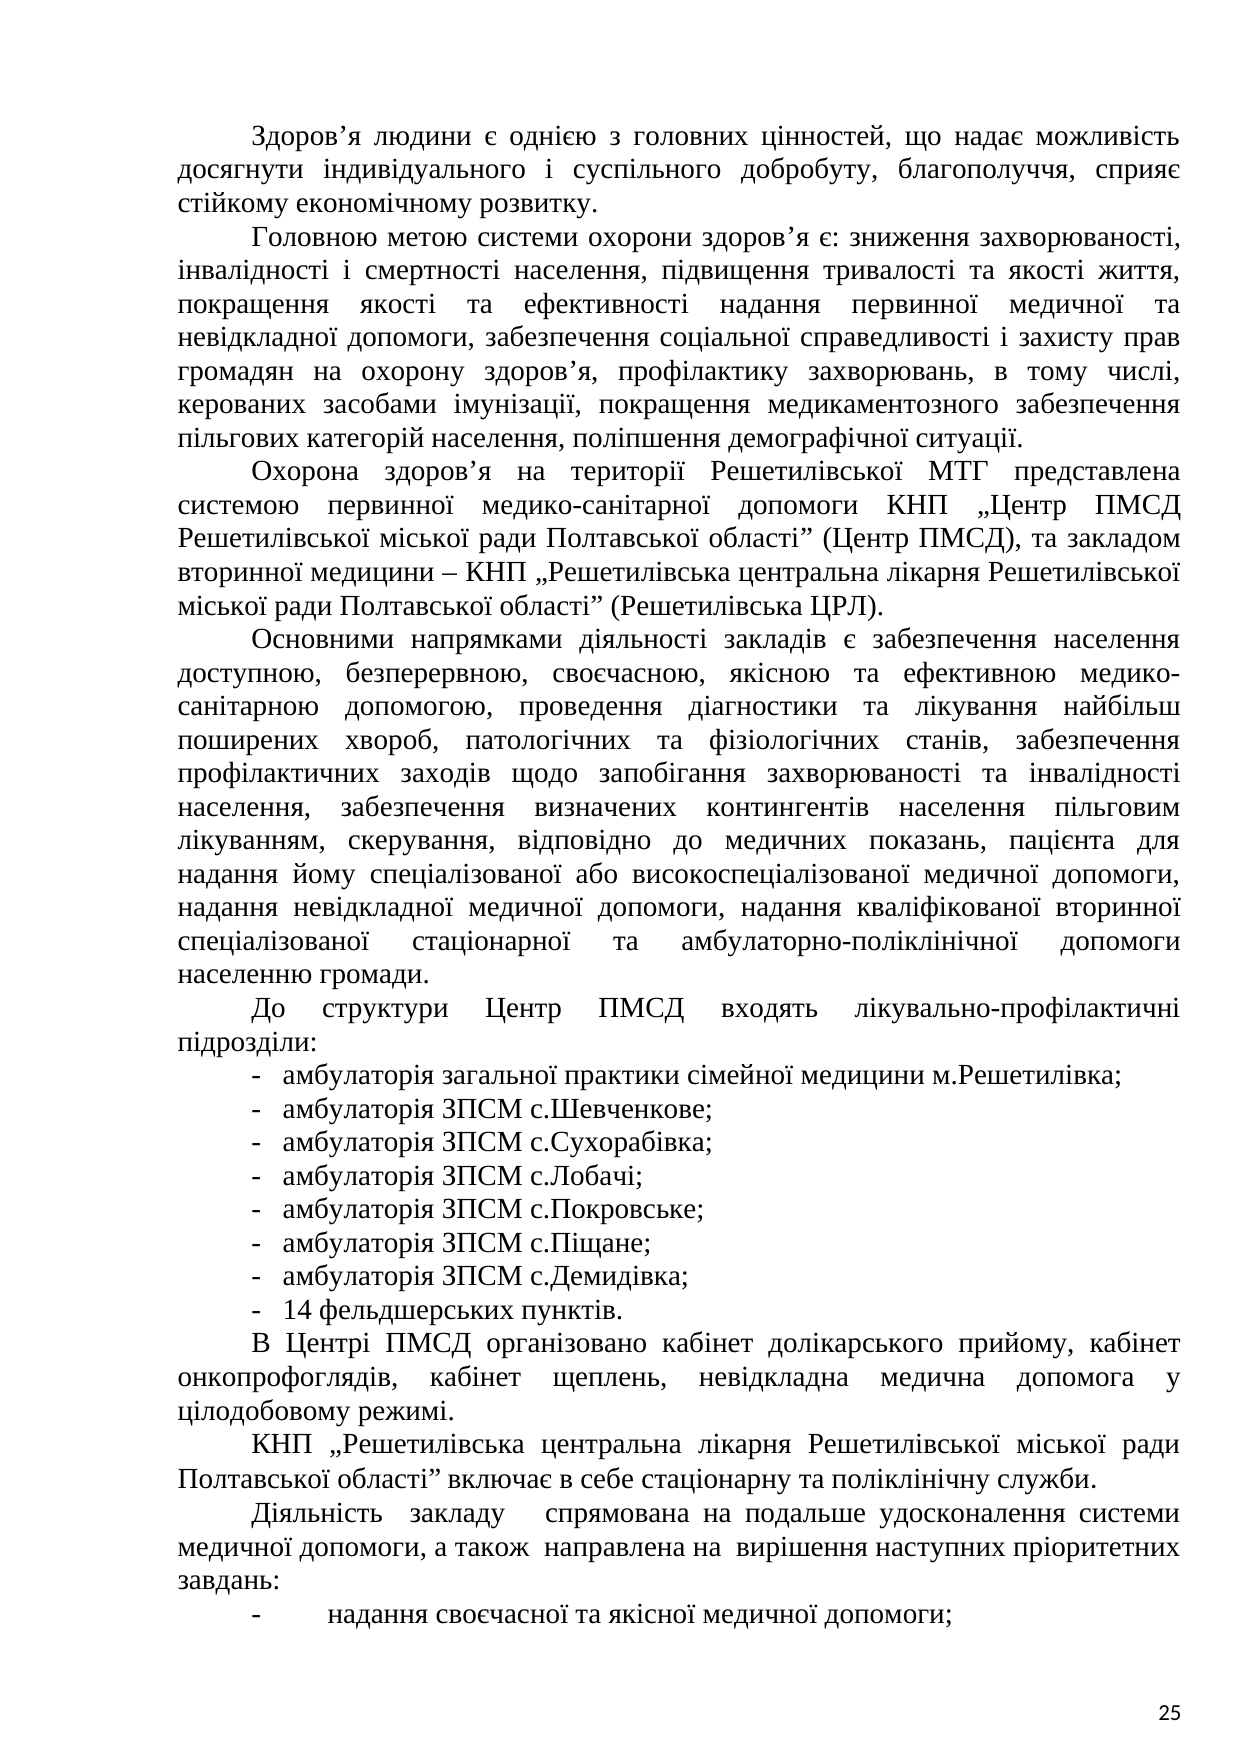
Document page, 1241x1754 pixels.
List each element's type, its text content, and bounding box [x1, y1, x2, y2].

text Здоров’я людини є однією з головних цінностей, що надає можливість досягнути індивідуального і суспільного добробуту, благополуччя, сприяє стійкому економічному розвитку. [177, 118, 1181, 219]
list надання своєчасної та якісної медичної допомоги; [177, 1596, 1181, 1629]
text - амбулаторія ЗПСМ с.Сухорабівка; [177, 1124, 1181, 1158]
text До структури Центр ПМСД входять лікувально-профілактичні підрозділи: [177, 990, 1181, 1057]
text - амбулаторія ЗПСМ с.Лобачі; [177, 1158, 1181, 1191]
text - амбулаторія ЗПСМ с.Шевченкове; [177, 1091, 1181, 1124]
text Головною метою системи охорони здоров’я є: зниження захворюваності, інвалідності і смертності населення, підвищення тривалості та якості життя, покращення якості та ефективності надання первинної медичної та невідкладної допомоги, забезпечення соціальної справедливості і захисту прав громадян на охорону здоров’я, профілактику захворювань, в тому числі, керованих засобами імунізації, покращення медикаментозного забезпечення пільгових категорій населення, поліпшення демографічної ситуації. [177, 219, 1181, 453]
text - амбулаторія ЗПСМ с.Демидівка; [177, 1258, 1181, 1292]
text Основними напрямками діяльності закладів є забезпечення населення доступною, безперервною, своєчасною, якісною та ефективною медико-санітарною допомогою, проведення діагностики та лікування найбільш поширених хвороб, патологічних та фізіологічних станів, забезпечення профілактичних заходів щодо запобігання захворюваності та інвалідності населення, забезпечення визначених контингентів населення пільговим лікуванням, скерування, відповідно до медичних показань, пацієнта для надання йому спеціалізованої або високоспеціалізованої медичної допомоги, надання невідкладної медичної допомоги, надання кваліфікованої вторинної спеціалізованої стаціонарної та амбулаторно-поліклінічної допомоги населенню громади. [177, 621, 1181, 990]
text - амбулаторія загальної практики сімейної медицини м.Решетилівка; [177, 1057, 1181, 1091]
text - амбулаторія ЗПСМ с.Покровське; [177, 1191, 1181, 1225]
text В Центрі ПМСД організовано кабінет долікарського прийому, кабінет онкопрофоглядів, кабінет щеплень, невідкладна медична допомога у цілодобовому режимі. [177, 1326, 1181, 1426]
text - амбулаторія ЗПСМ с.Піщане; [177, 1225, 1181, 1258]
text - 14 фельдшерських пунктів. [177, 1292, 1181, 1326]
text КНП „Решетилівська центральна лікарня Решетилівської міської ради Полтавської області” включає в себе стаціонарну та поліклінічну служби. [177, 1426, 1181, 1495]
text Діяльність закладу спрямована на подальше удосконалення системи медичної допомоги, а також направлена на вирішення наступних пріоритетних завдань: [177, 1495, 1181, 1596]
text Охорона здоров’я на території Решетилівської МТГ представлена системою первинної медико-санітарної допомоги КНП „Центр ПМСД Решетилівської міської ради Полтавської області” (Центр ПМСД), та закладом вторинної медицини – КНП „Решетилівська центральна лікарня Решетилівської міської ради Полтавської області” (Решетилівська ЦРЛ). [177, 453, 1181, 621]
